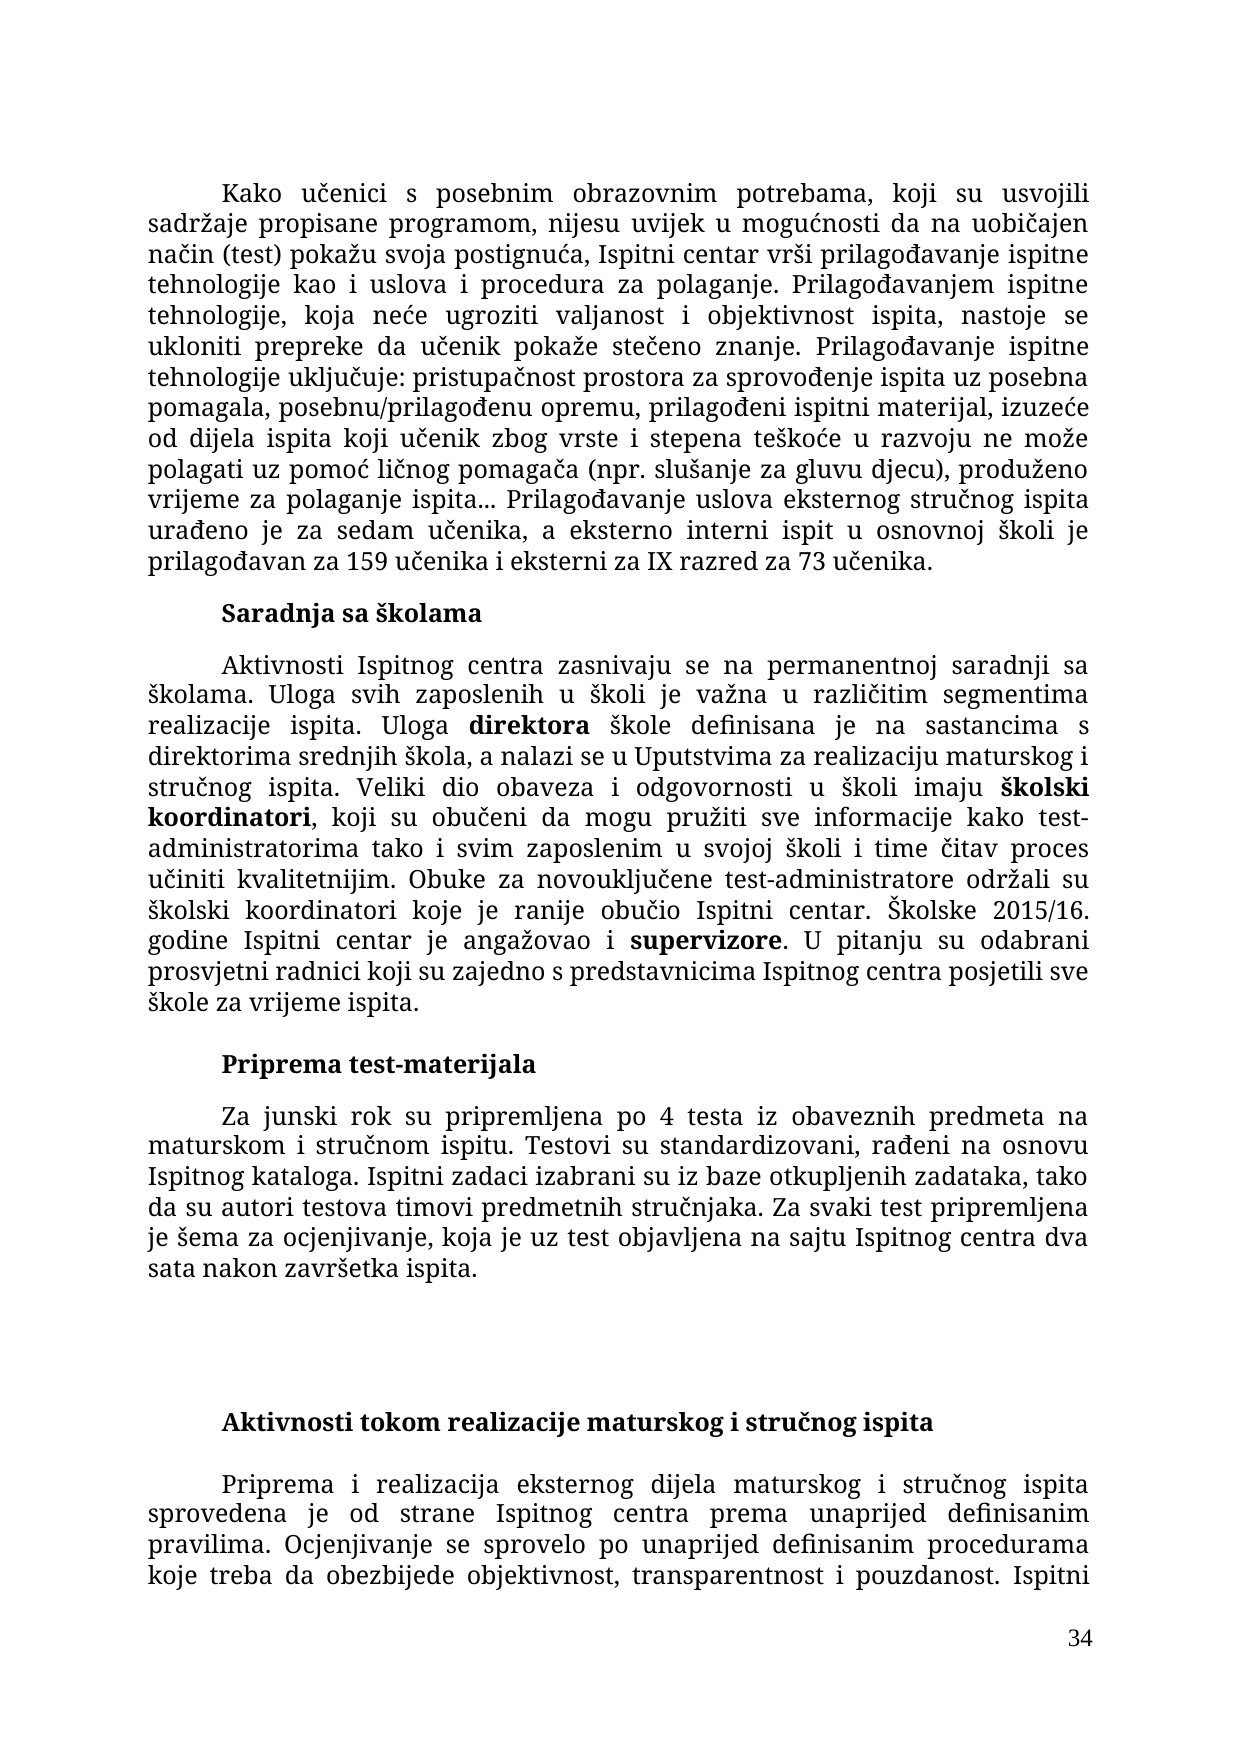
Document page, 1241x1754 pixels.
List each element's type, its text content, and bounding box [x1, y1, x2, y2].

text Aktivnosti Ispitnog centra zasnivaju se na permanentnoj saradnji sa školama. Uloga svih zaposlenih u školi je važna u različitim segmentima realizacije ispita. Uloga direktora škole definisana je na sastancima s direktorima srednjih škola, a nalazi se u Uputstvima za realizaciju maturskog i stručnog ispita. Veliki dio obaveza i odgovornosti u školi imaju školski koordinatori, koji su obučeni da mogu pružiti sve informacije kako test-administratorima tako i svim zaposlenim u svojoj školi i time čitav proces učiniti kvalitetnijim. Obuke za novouključene test-administratore održali su školski koordinatori koje je ranije obučio Ispitni centar. Školske 2015/16. godine Ispitni centar je angažovao i supervizore. U pitanju su odabrani prosvjetni radnici koji su zajedno s predstavnicima Ispitnog centra posjetili sve škole za vrijeme ispita. [148, 650, 1090, 1018]
text Kako učenici s posebnim obrazovnim potrebama, koji su usvojili sadržaje propisane programom, nijesu uvijek u mogućnosti da na uobičajen način (test) pokažu svoja postignuća, Ispitni centar vrši prilagođavanje ispitne tehnologije kao i uslova i procedura za polaganje. Prilagođavanjem ispitne tehnologije, koja neće ugroziti valjanost i objektivnost ispita, nastoje se ukloniti prepreke da učenik pokaže stečeno znanje. Prilagođavanje ispitne tehnologije uključuje: pristupačnost prostora za sprovođenje ispita uz posebna pomagala, posebnu/prilagođenu opremu, prilagođeni ispitni materijal, izuzeće od dijela ispita koji učenik zbog vrste i stepena teškoće u razvoju ne može polagati uz pomoć ličnog pomagača (npr. slušanje za gluvu djecu), produženo vrijeme za polaganje ispita... Prilagođavanje uslova eksternog stručnog ispita urađeno je za sedam učenika, a eksterno interni ispit u osnovnoj školi je prilagođavan za 159 učenika i eksterni za IX razred za 73 učenika. [148, 178, 1090, 578]
text Aktivnosti tokom realizacije maturskog i stručnog ispita [148, 1407, 1090, 1438]
text Saradnja sa školama [148, 598, 1090, 629]
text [148, 1469, 1090, 1591]
text Za junski rok su pripremljena po 4 testa iz obaveznih predmeta na maturskom i stručnom ispitu. Testovi su standardizovani, rađeni na osnovu Ispitnog kataloga. Ispitni zadaci izabrani su iz baze otkupljenih zadataka, tako da su autori testova timovi predmetnih stručnjaka. Za svaki test pripremljena je šema za ocjenjivanje, koja je uz test objavljena na sajtu Ispitnog centra dva sata nakon završetka ispita. [148, 1101, 1090, 1285]
text Priprema test-materijala [148, 1049, 1090, 1080]
